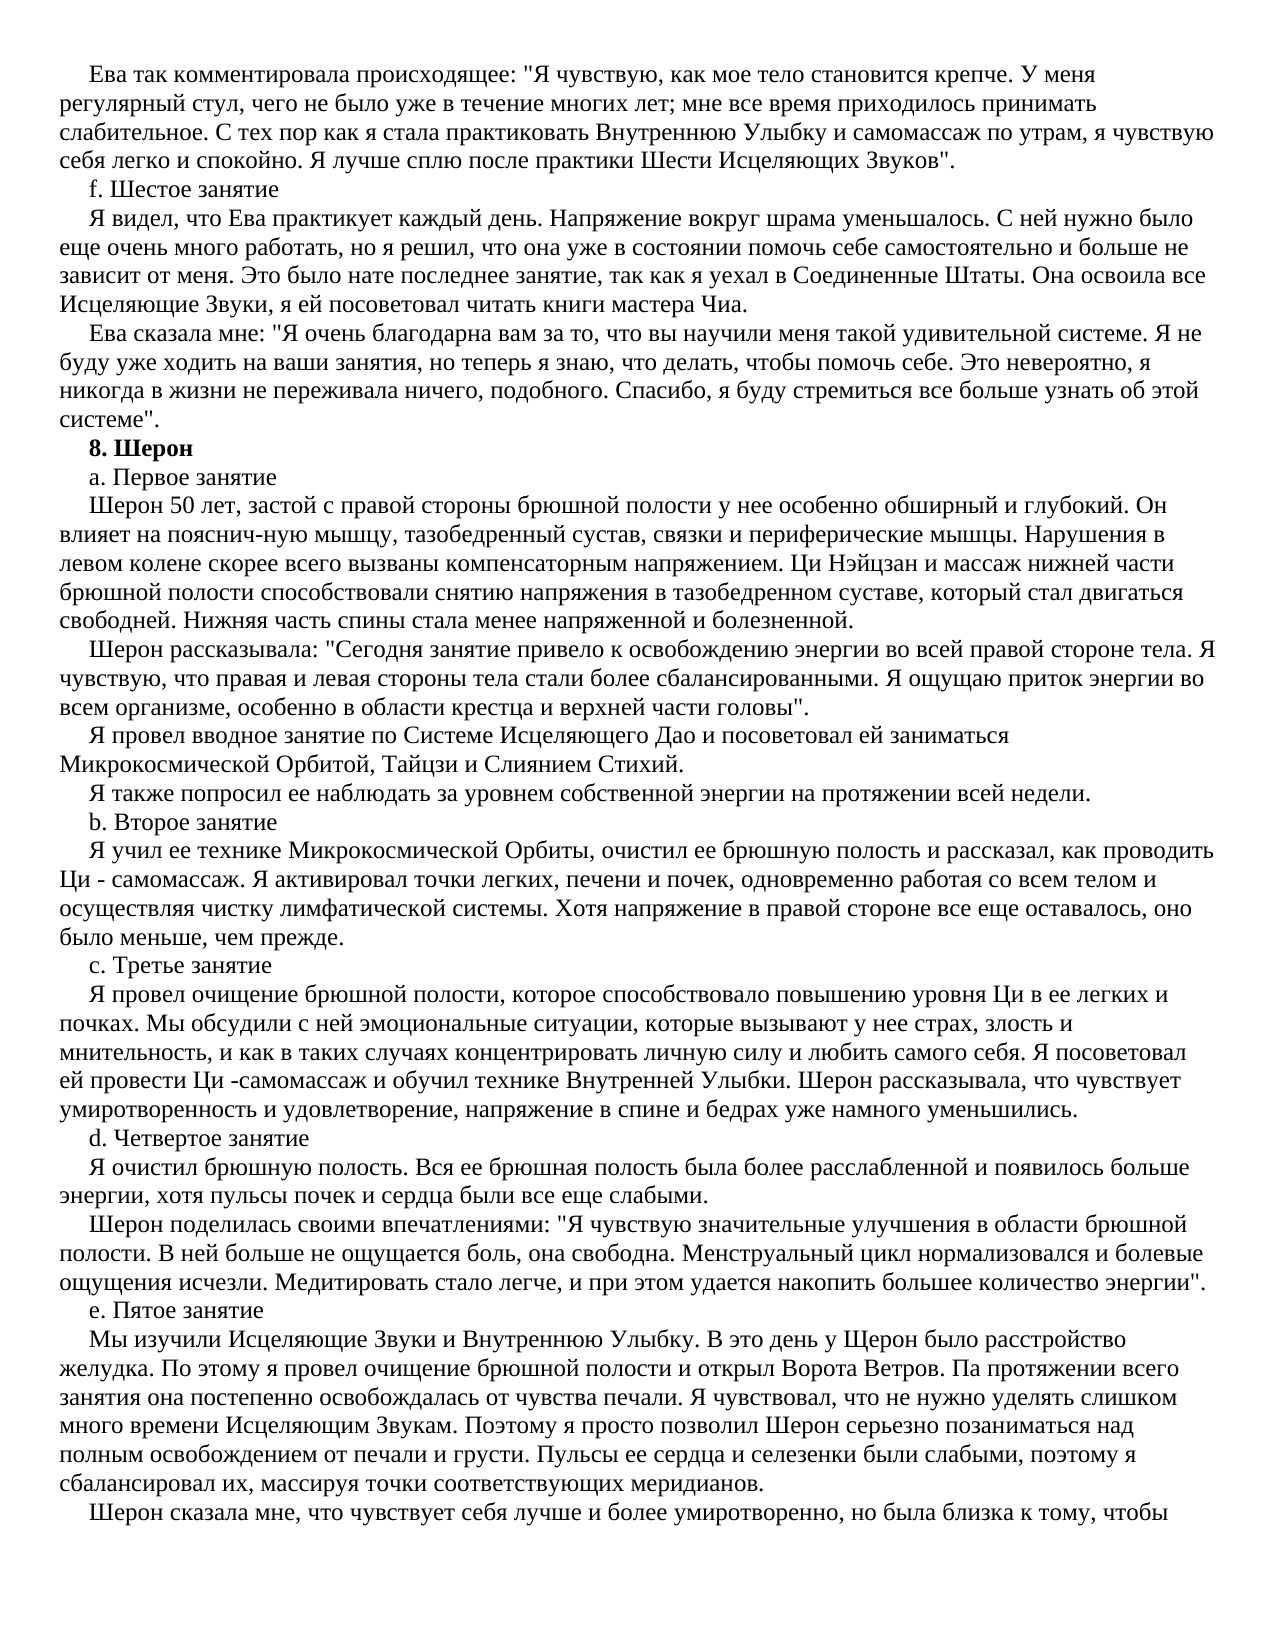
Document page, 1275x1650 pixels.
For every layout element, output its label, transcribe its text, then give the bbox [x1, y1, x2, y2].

text f. Шестое занятие [59, 174, 1216, 203]
text Я провел очищение брюшной полости, которое способствовало повышению уровня Ци в ее легких и почках. Мы обсудили с ней эмоциональные ситуации, которые вызывают у нее страх, злость и мнительность, и как в таких случаях концентрировать личную силу и любить самого себя. Я посоветовал ей провести Ци -самомассаж и обучил технике Внутренней Улыбки. Шерон рассказывала, что чувствует умиротворенность и удовлетворение, напряжение в спине и бедрах уже намного уменьшились. [59, 979, 1216, 1123]
text Шерон 50 лет, застой с правой стороны брюшной полости у нее особенно обширный и глубокий. Он влияет на пояснич-ную мышцу, тазобедренный сустав, связки и периферические мышцы. Нарушения в левом колене скорее всего вызваны компенсаторным напряжением. Ци Нэйцзан и массаж нижней части брюшной полости способствовали снятию напряжения в тазобедренном суставе, который стал двигаться свободней. Нижняя часть спины стала менее напряженной и болезненной. [59, 490, 1216, 634]
text Мы изучили Исцеляющие Звуки и Внутреннюю Улыбку. В это день у Щерон было расстройство желудка. По этому я провел очищение брюшной полости и открыл Ворота Ветров. Па протяжении всего занятия она постепенно освобождалась от чувства печали. Я чувствовал, что не нужно уделять слишком много времени Исцеляющим Звукам. Поэтому я просто позволил Шерон серьезно позаниматься над полным освобождением от печали и грусти. Пульсы ее сердца и селезенки были слабыми, поэтому я сбалансировал их, массируя точки соответствующих меридианов. [59, 1324, 1216, 1497]
text Ева сказала мне: "Я очень благодарна вам за то, что вы научили меня такой удивительной системе. Я не буду уже ходить на ваши занятия, но теперь я знаю, что делать, чтобы помочь себе. Это невероятно, я никогда в жизни не переживала ничего, подобного. Спасибо, я буду стремиться все больше узнать об этой системе". [59, 318, 1216, 433]
text b. Второе занятие [59, 807, 1216, 835]
text c. Третье занятие [59, 950, 1216, 979]
text Шерон поделилась своими впечатлениями: "Я чувствую значительные улучшения в области брюшной полости. В ней больше не ощущается боль, она свободна. Менструальный цикл нормализовался и болевые ощущения исчезли. Медитировать стало легче, и при этом удается накопить большее количество энергии". [59, 1209, 1216, 1295]
text Я провел вводное занятие по Системе Исцеляющего Дао и посоветовал ей заниматься Микрокосмической Орбитой, Тайцзи и Слиянием Стихий. [59, 720, 1216, 778]
text Ева так комментировала происходящее: "Я чувствую, как мое тело становится крепче. У меня регулярный стул, чего не было уже в течение многих лет; мне все время приходилось принимать слабительное. С тех пор как я стала практиковать Внутреннюю Улыбку и самомассаж по утрам, я чувствую себя легко и спокойно. Я лучше сплю после практики Шести Исцеляющих Звуков". [59, 59, 1216, 174]
text Я очистил брюшную полость. Вся ее брюшная полость была более расслабленной и появилось больше энергии, хотя пульсы почек и сердца были все еще слабыми. [59, 1152, 1216, 1209]
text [59, 1497, 1216, 1525]
text Шерон рассказывала: "Сегодня занятие привело к освобождению энергии во всей правой стороне тела. Я чувствую, что правая и левая стороны тела стали более сбалансированными. Я ощущаю приток энергии во всем организме, особенно в области крестца и верхней части головы". [59, 634, 1216, 720]
text e. Пятое занятие [59, 1295, 1216, 1324]
text 8. Шерон [59, 433, 1216, 462]
text d. Четвертое занятие [59, 1123, 1216, 1152]
text Я учил ее технике Микрокосмической Орбиты, очистил ее брюшную полость и рассказал, как проводить Ци - самомассаж. Я активировал точки легких, печени и почек, одновременно работая со всем телом и осуществляя чистку лимфатической системы. Хотя напряжение в правой стороне все еще оставалось, оно было меньше, чем прежде. [59, 835, 1216, 950]
text Я также попросил ее наблюдать за уровнем собственной энергии на протяжении всей недели. [59, 778, 1216, 807]
text Я видел, что Ева практикует каждый день. Напряжение вокруг шрама уменьшалось. С ней нужно было еще очень много работать, но я решил, что она уже в состоянии помочь себе самостоятельно и больше не зависит от меня. Это было нате последнее занятие, так как я уехал в Соединенные Штаты. Она освоила все Исцеляющие Звуки, я ей посоветовал читать книги мастера Чиа. [59, 203, 1216, 318]
text а. Первое занятие [59, 462, 1216, 490]
